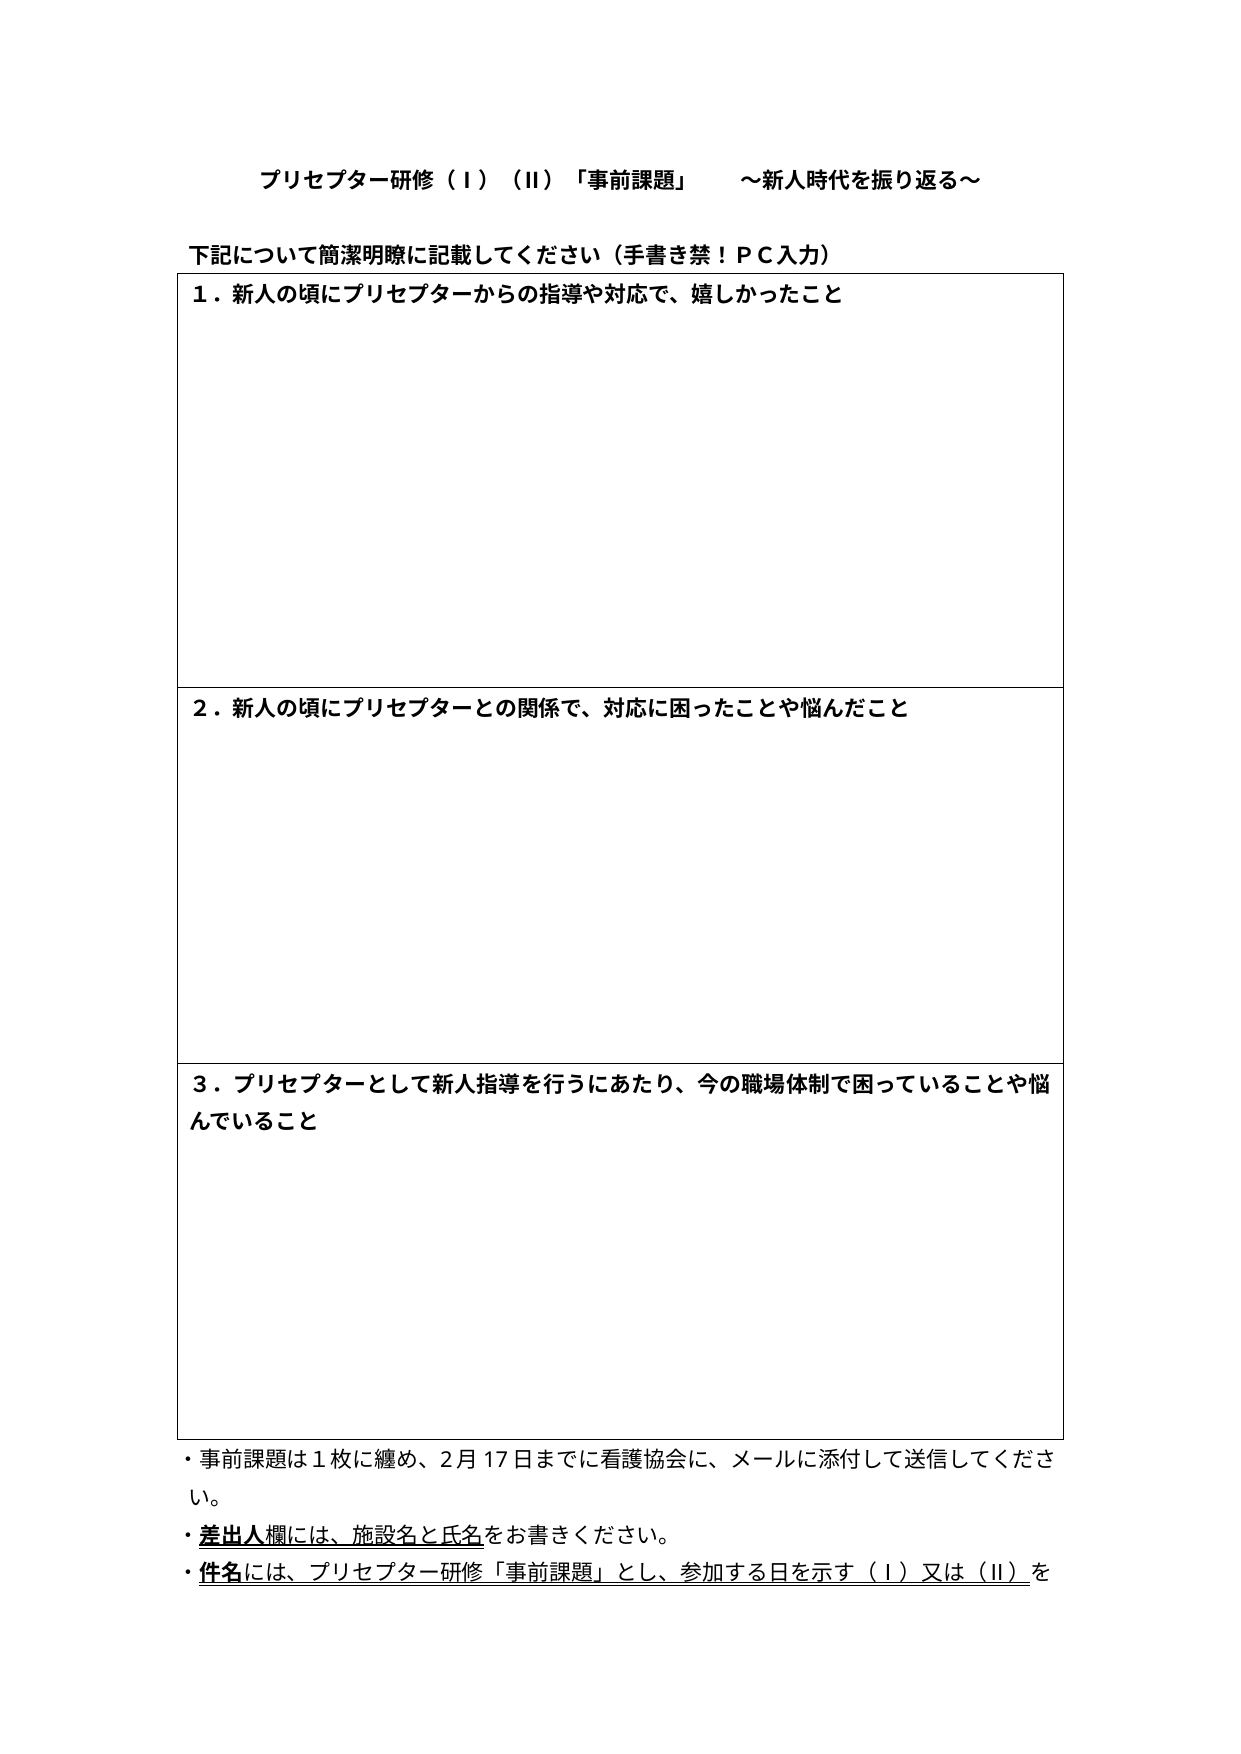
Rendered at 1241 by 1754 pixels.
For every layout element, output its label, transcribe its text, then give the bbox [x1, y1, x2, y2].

table_cell ２．新人の頃にプリセプターとの関係で、対応に困ったことや悩んだこと [178, 688, 1063, 1063]
table_header １．新人の頃にプリセプターからの指導や対応で、嬉しかったこと [178, 274, 1063, 687]
text ・事前課題は１枚に纏め、2月17日までに看護協会に、メールに添付して送信してください。 [177, 1440, 1063, 1515]
text ・差出人欄には、施設名と氏名をお書きください。 [177, 1515, 1063, 1552]
text プリセプター研修（Ⅰ）（Ⅱ）「事前課題」 ～新人時代を振り返る～ [177, 161, 1063, 198]
table_cell ３．プリセプターとして新人指導を行うにあたり、今の職場体制で困っていることや悩んでいること [178, 1064, 1063, 1439]
text 下記について簡潔明瞭に記載してください（手書き禁！ＰＣ入力） [177, 236, 1063, 273]
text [177, 1552, 1063, 1590]
